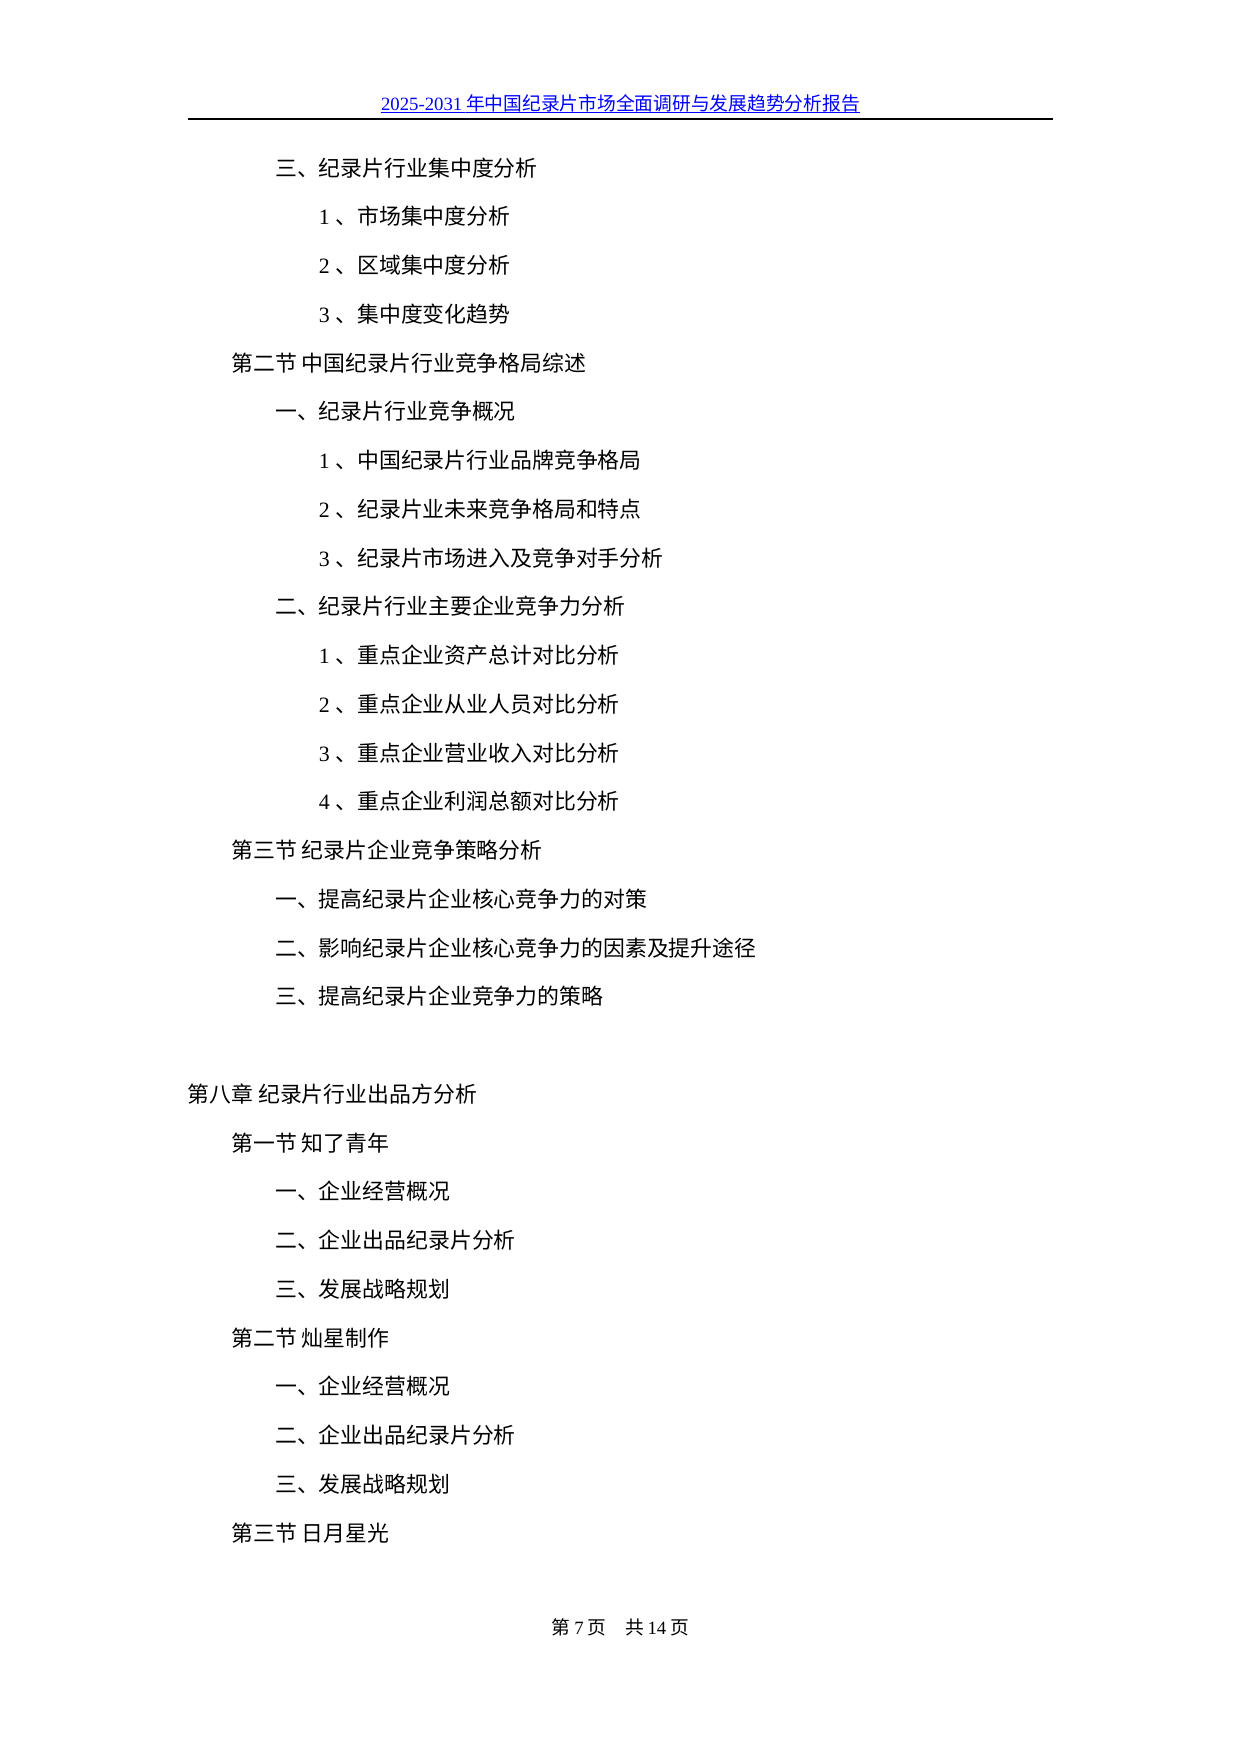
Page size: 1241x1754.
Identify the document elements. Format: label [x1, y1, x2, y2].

text [187, 150, 1053, 1548]
